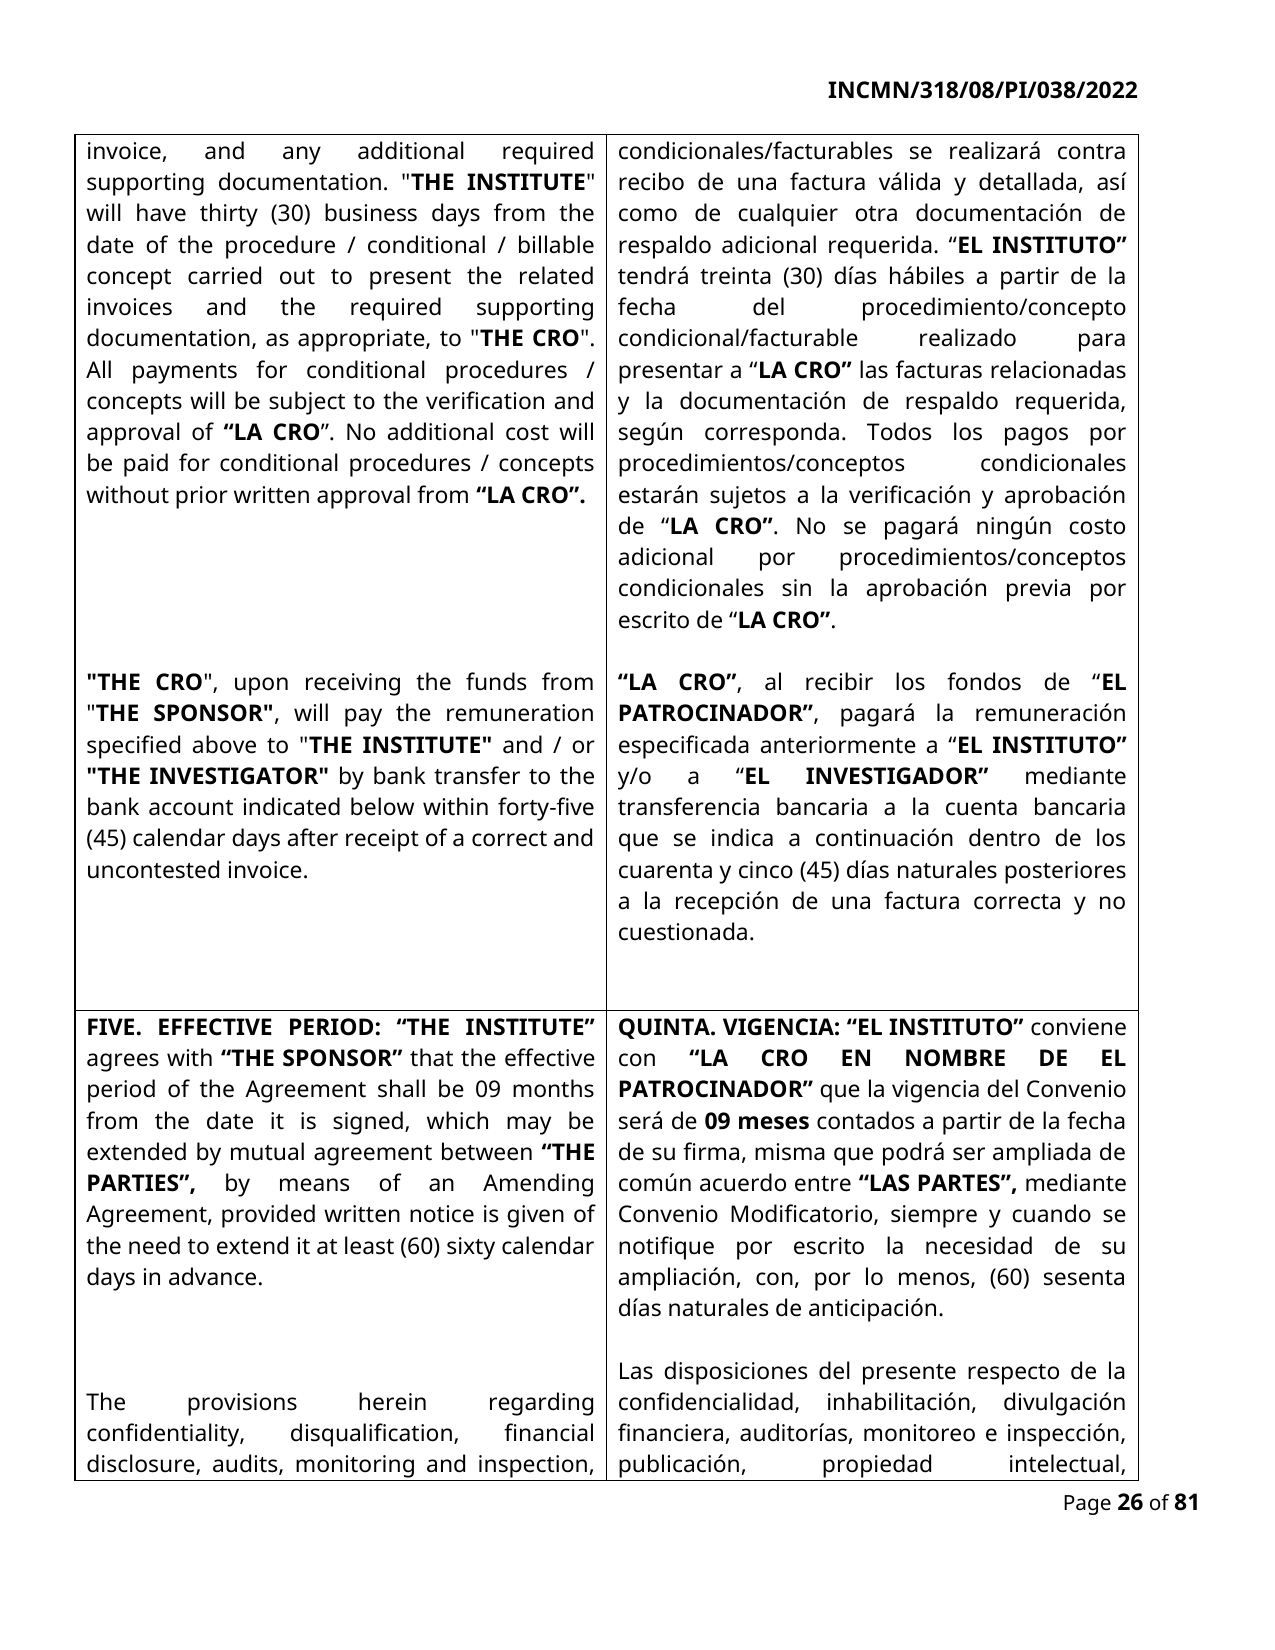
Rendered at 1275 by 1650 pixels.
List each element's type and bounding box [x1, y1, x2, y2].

table_cell [76, 1011, 606, 1480]
table_cell [607, 135, 1138, 1010]
table_cell [76, 135, 606, 1010]
table_cell [607, 1011, 1138, 1480]
